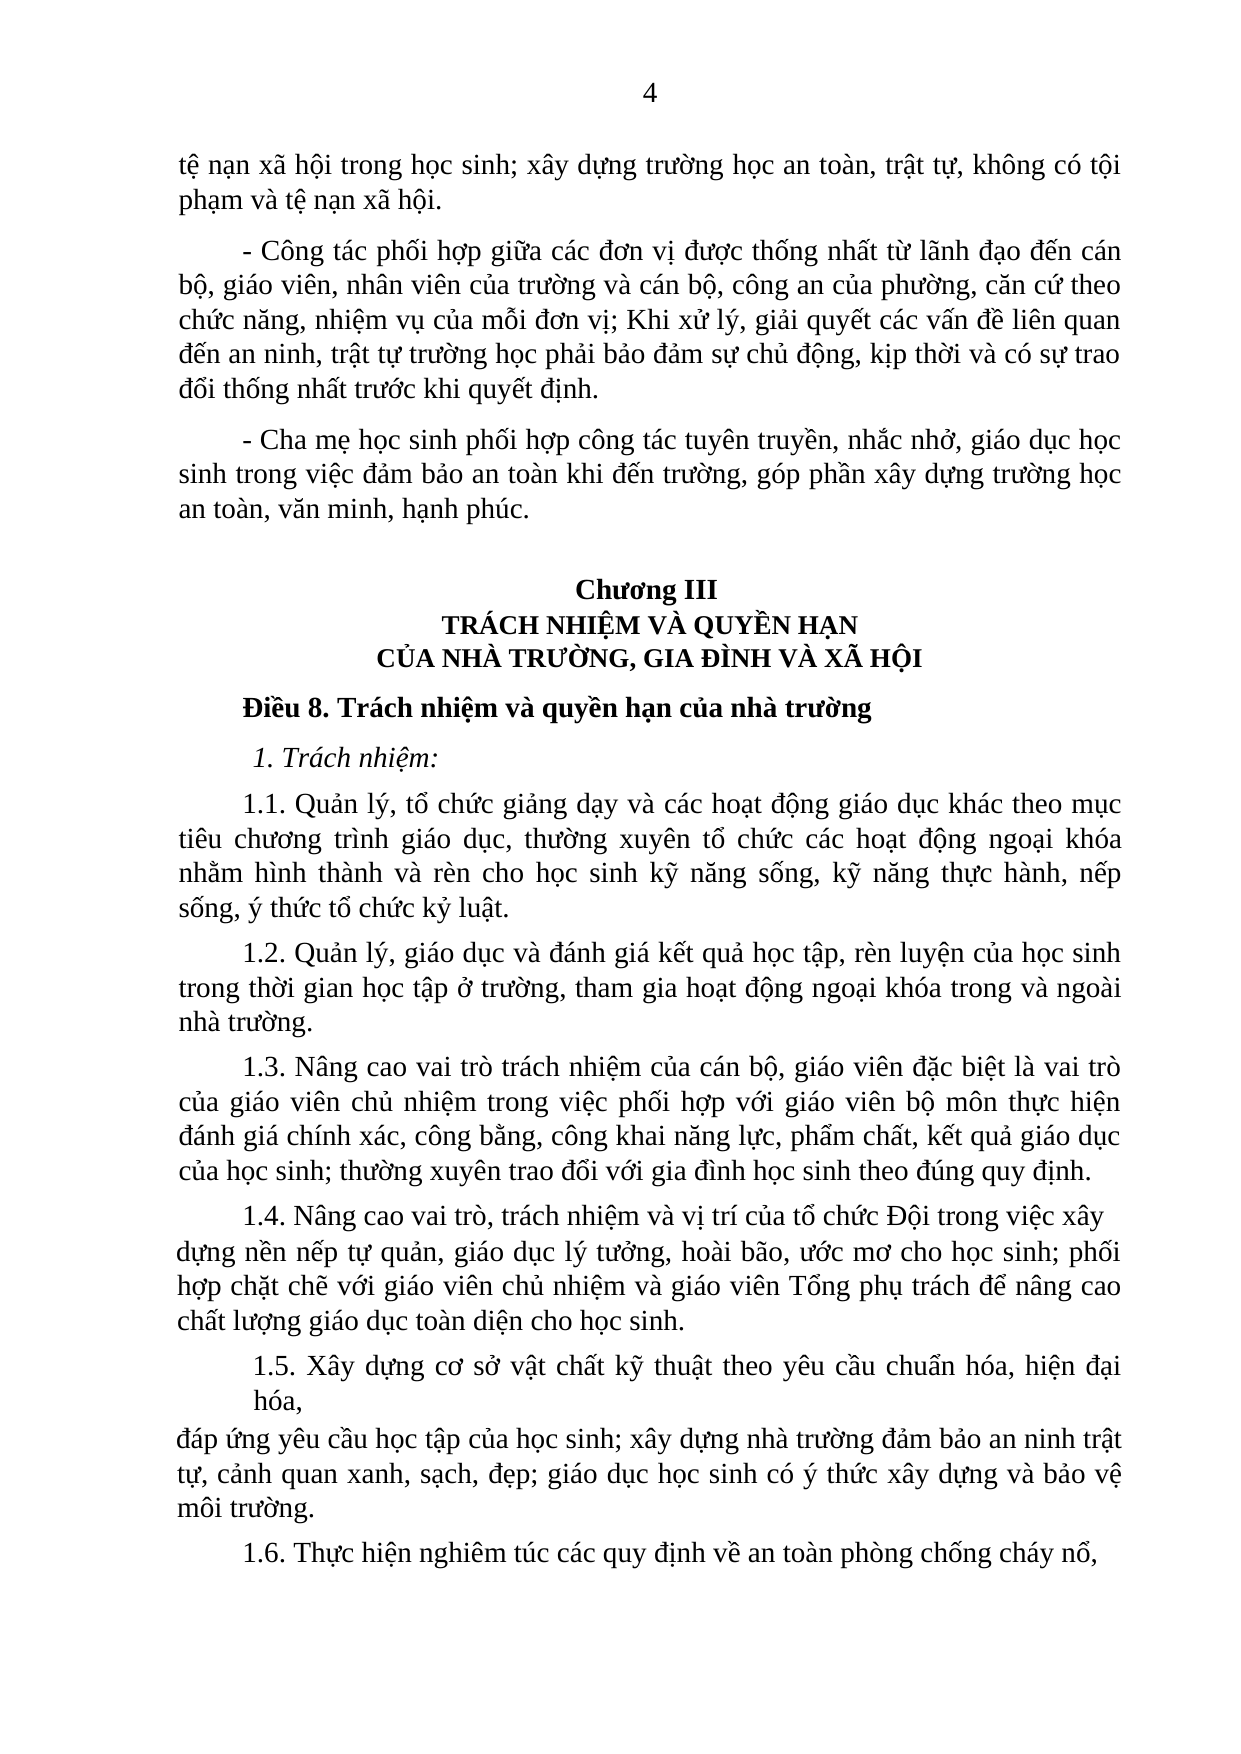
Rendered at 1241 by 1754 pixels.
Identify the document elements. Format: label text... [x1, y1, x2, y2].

text Chương III [167, 572, 1125, 606]
text 1. Trách nhiệm: [252, 741, 1124, 774]
text - Công tác phối hợp giữa các đơn vị được thống nhất từ lãnh đạo đến cán bộ, giáo viên, nhân viên của trường và cán bộ, công an của phường, căn cứ theo chức năng, nhiệm vụ của mỗi đơn vị; Khi xử lý, giải quyết các vấn đề liên quan đến an ninh, trật tự trường học phải bảo đảm sự chủ động, kịp thời và có sự trao đổi thống nhất trước khi quyết định. [178, 233, 1123, 404]
text TRÁCH NHIỆM VÀ QUYỀN HẠN [167, 609, 1132, 640]
text 1.5. Xây dựng cơ sở vật chất kỹ thuật theo yêu cầu chuẩn hóa, hiện đại hóa, [252, 1348, 1123, 1416]
text 1.4. Nâng cao vai trò, trách nhiệm và vị trí của tổ chức Đội trong việc xây [178, 1198, 1123, 1232]
subtitle CỦA NHÀ TRƯỜNG, GIA ĐÌNH VÀ XÃ HỘI [252, 642, 987, 673]
text 1.6. Thực hiện nghiêm túc các quy định về an toàn phòng chống cháy nổ, [178, 1536, 1123, 1569]
text 1.2. Quản lý, giáo dục và đánh giá kết quả học tập, rèn luyện của học sinh trong thời gian học tập ở trường, tham gia hoạt động ngoại khóa trong và ngoài nhà trường. [178, 935, 1123, 1038]
text 1.3. Nâng cao vai trò trách nhiệm của cán bộ, giáo viên đặc biệt là vai trò của giáo viên chủ nhiệm trong việc phối hợp với giáo viên bộ môn thực hiện đánh giá chính xác, công bằng, công khai năng lực, phẩm chất, kết quả giáo dục của học sinh; thường xuyên trao đổi với gia đình học sinh theo đúng quy định. [178, 1049, 1123, 1186]
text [178, 147, 1123, 215]
subtitle Điều 8. Trách nhiệm và quyền hạn của nhà trường [168, 690, 987, 723]
text đáp ứng yêu cầu học tập của học sinh; xây dựng nhà trường đảm bảo an ninh trật tự, cảnh quan xanh, sạch, đẹp; giáo dục học sinh có ý thức xây dựng và bảo vệ môi trường. [176, 1421, 1123, 1524]
text dựng nền nếp tự quản, giáo dục lý tưởng, hoài bão, ước mơ cho học sinh; phối hợp chặt chẽ với giáo viên chủ nhiệm và giáo viên Tổng phụ trách để nâng cao chất lượng giáo dục toàn diện cho học sinh. [176, 1234, 1123, 1337]
text 1.1. Quản lý, tổ chức giảng dạy và các hoạt động giáo dục khác theo mục tiêu chương trình giáo dục, thường xuyên tổ chức các hoạt động ngoại khóa nhằm hình thành và rèn cho học sinh kỹ năng sống, kỹ năng thực hành, nếp sống, ý thức tổ chức kỷ luật. [178, 786, 1123, 923]
text - Cha mẹ học sinh phối hợp công tác tuyên truyền, nhắc nhở, giáo dục học sinh trong việc đảm bảo an toàn khi đến trường, góp phần xây dựng trường học an toàn, văn minh, hạnh phúc. [178, 422, 1123, 524]
